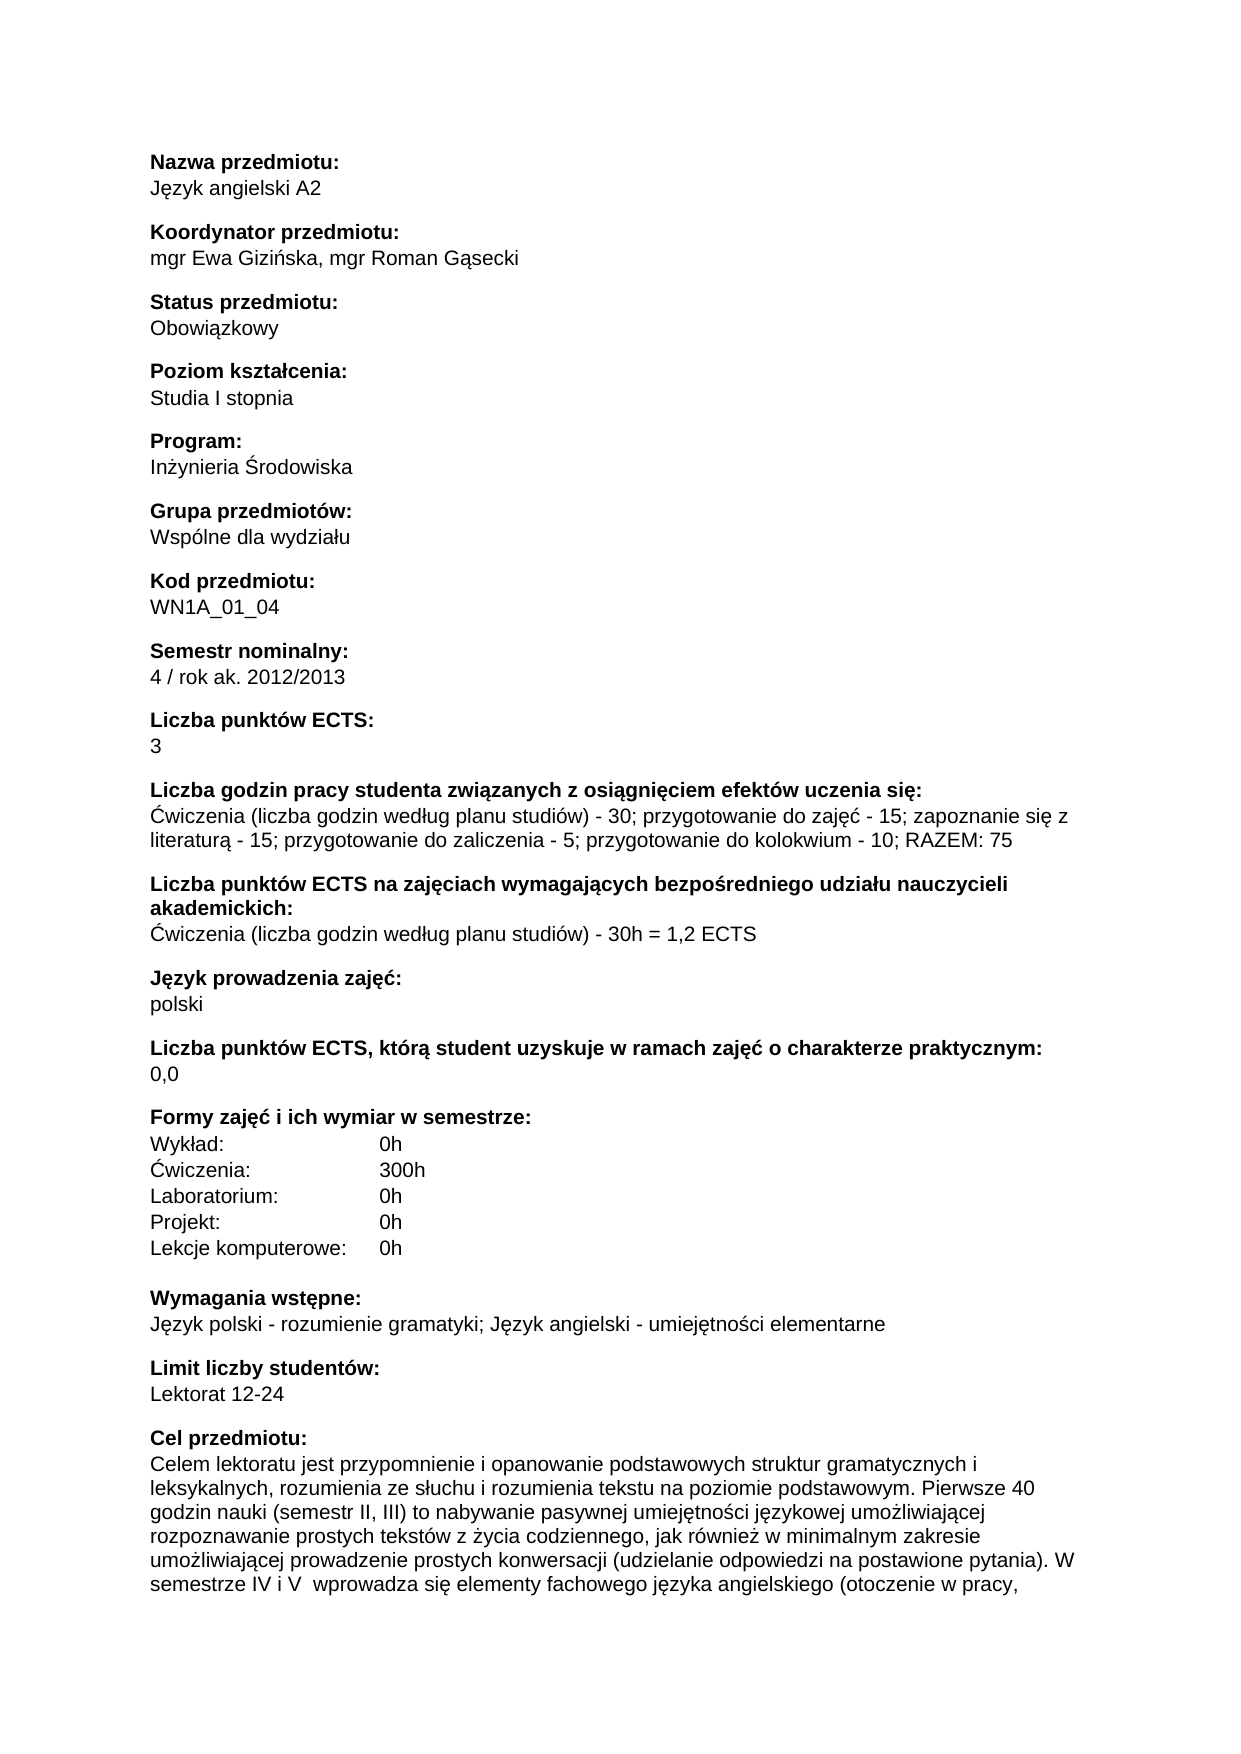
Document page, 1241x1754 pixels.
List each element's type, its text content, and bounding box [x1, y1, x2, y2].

table_cell Projekt: [140, 1210, 367, 1234]
text 4 / rok ak. 2012/2013 [150, 664, 1090, 688]
text Język prowadzenia zajęć: [150, 966, 1090, 989]
table_cell Lekcje komputerowe: [140, 1236, 367, 1260]
table_cell Laboratorium: [140, 1184, 367, 1208]
table_cell Ćwiczenia: [140, 1158, 367, 1182]
text Kod przedmiotu: [150, 569, 1090, 593]
text Nazwa przedmiotu: [150, 150, 1090, 174]
text Język polski - rozumienie gramatyki; Język angielski - umiejętności elementarne [150, 1312, 1090, 1336]
text Studia I stopnia [150, 385, 1090, 409]
text Limit liczby studentów: [150, 1356, 1090, 1380]
text WN1A_01_04 [150, 595, 1090, 619]
text Formy zajęć i ich wymiar w semestrze: [150, 1105, 1090, 1129]
text Język angielski A2 [150, 176, 1090, 200]
text Obowiązkowy [150, 316, 1090, 339]
text 3 [150, 734, 1090, 758]
text Inżynieria Środowiska [150, 455, 1090, 479]
text Liczba punktów ECTS, którą student uzyskuje w ramach zajęć o charakterze praktycznym: [150, 1035, 1090, 1059]
text Status przedmiotu: [150, 289, 1090, 313]
text Liczba punktów ECTS na zajęciach wymagających bezpośredniego udziału nauczycieli akademickich: [150, 872, 1090, 920]
text Grupa przedmiotów: [150, 499, 1090, 523]
text Cel przedmiotu: [150, 1426, 1090, 1449]
text Program: [150, 429, 1090, 453]
text Lektorat 12-24 [150, 1382, 1090, 1406]
table_cell 0h [369, 1208, 597, 1234]
text Semestr nominalny: [150, 638, 1090, 662]
text Wspólne dla wydziału [150, 525, 1090, 549]
text Wymagania wstępne: [150, 1286, 1090, 1310]
text Liczba punktów ECTS: [150, 708, 1090, 732]
text Liczba godzin pracy studenta związanych z osiągnięciem efektów uczenia się: [150, 778, 1090, 802]
text Ćwiczenia (liczba godzin według planu studiów) - 30; przygotowanie do zajęć - 15; zapoznanie się z literaturą - 15; przygotowanie do zaliczenia - 5; przygotowanie do kolokwium - 10; RAZEM: 75 [150, 804, 1090, 852]
table_cell 300h [369, 1156, 597, 1182]
text Ćwiczenia (liczba godzin według planu studiów) - 30h = 1,2 ECTS [150, 922, 1090, 946]
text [150, 1452, 1090, 1595]
text mgr Ewa Gizińska, mgr Roman Gąsecki [150, 246, 1090, 270]
text Koordynator przedmiotu: [150, 220, 1090, 244]
text polski [150, 992, 1090, 1016]
table_header Wykład: [140, 1132, 367, 1156]
text 0,0 [150, 1061, 1090, 1085]
table_header 0h [369, 1132, 597, 1156]
table_cell 0h [369, 1234, 597, 1260]
table_cell 0h [369, 1182, 597, 1208]
text Poziom kształcenia: [150, 359, 1090, 383]
